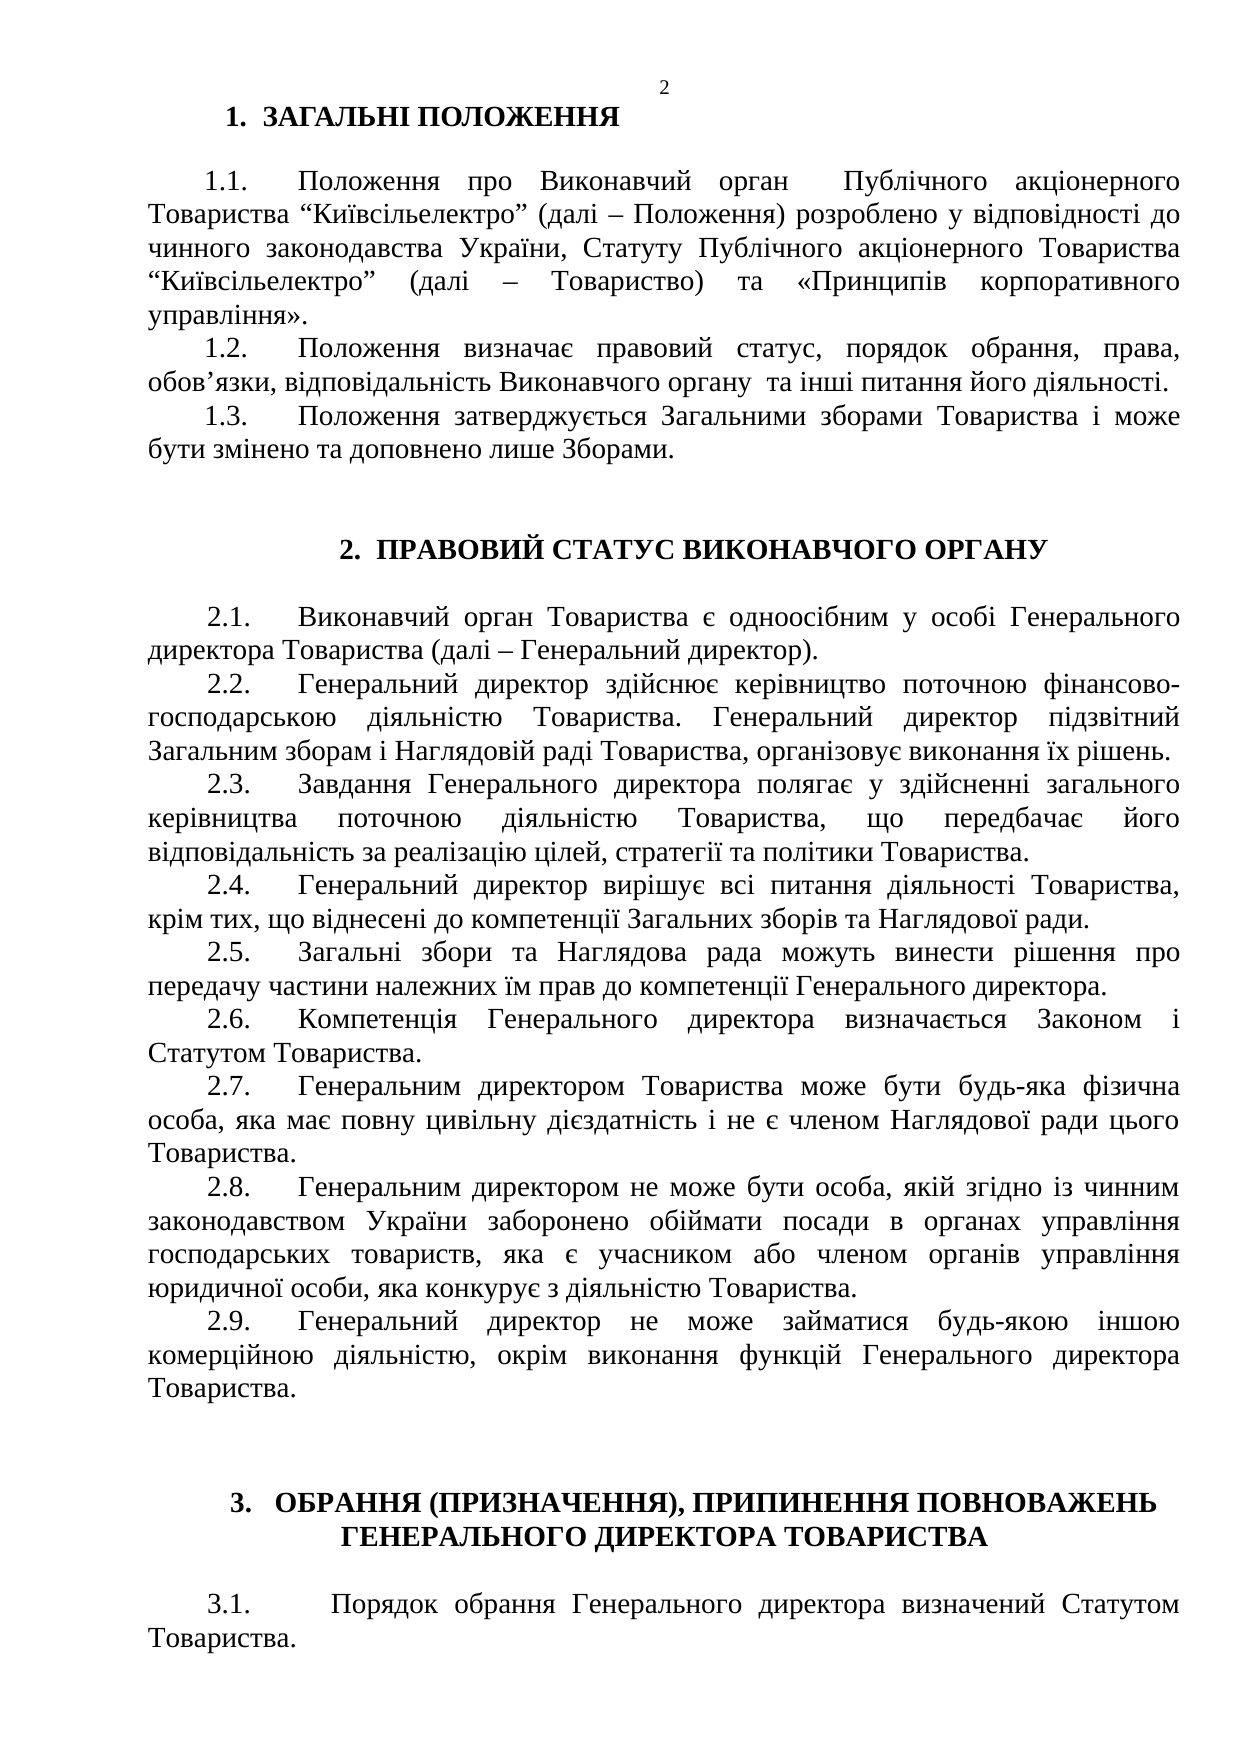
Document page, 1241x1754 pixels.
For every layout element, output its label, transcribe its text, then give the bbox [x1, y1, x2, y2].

list Генеральний директор вирішує всі питання діяльності Товариства, крім тих, що віднесені до компетенції Загальних зборів та Наглядової ради. [148, 867, 1181, 934]
list ПРАВОВИЙ СТАТУС ВИКОНАВЧОГО ОРГАНУ [148, 532, 1181, 565]
list Генеральний директор не може займатися будь-якою іншою комерційною діяльністю, окрім виконання функцій Генерального директора Товариства. [148, 1303, 1181, 1404]
list Генеральним директором Товариства може бути будь-яка фізична особа, яка має повну цивільну дієздатність і не є членом Наглядової ради цього Товариства. [148, 1068, 1181, 1169]
list Генеральним директором не може бути особа, якій згідно із чинним законодавством України заборонено обіймати посади в органах управління господарських товариств, яка є учасником або членом органів управління юридичної особи, яка конкурує з діяльністю Товариства. [148, 1169, 1181, 1303]
list Генеральний директор здійснює керівництво поточною фінансово-господарською діяльністю Товариства. Генеральний директор підзвітний Загальним зборам і Наглядовій раді Товариства, організовує виконання їх рішень. [148, 666, 1181, 767]
list ЗАГАЛЬHІ ПОЛОЖЕHHЯ [185, 99, 1181, 133]
list Завдання Генерального директора полягає у здійсненні загального керівництва поточною діяльністю Товариства, що передбачає його відповідальність за реалізацію цілей, стратегії та політики Товариства. [148, 767, 1181, 867]
list Положення визначає правовий статус, порядок обрання, права, обов’язки, відповідальність Виконавчого органу та інші питання його діяльності. [148, 331, 1181, 398]
list ОБРАННЯ (ПРИЗНАЧЕННЯ), ПРИПИНЕННЯ ПОВНОВАЖЕНЬ ГЕНЕРАЛЬНОГО ДИРЕКТОРА ТОВАРИСТВА [148, 1486, 1181, 1553]
list Положення затверджується Загальними зборами Товариства і може бути змінено та доповнено лише Зборами. [148, 398, 1181, 465]
list Положення про Виконавчий орган Публічного акціонерного Товариства “Київсільелектро” (далі – Положення) розроблено у відповідності до чинного законодавства України, Статуту Публічного акціонерного Товариства “Київсільелектро” (далі – Товариство) та «Принципів корпоративного управління». [148, 163, 1181, 331]
list Порядок обрання Генерального директора визначений Статутом Товариства. [148, 1586, 1181, 1653]
list Виконавчий орган Товариства є одноосібним у особі Генерального директора Товариства (далі – Генеральний директор). [148, 599, 1181, 666]
list Загальні збори та Наглядова рада можуть винести рішення про передачу частини належних їм прав до компетенції Генерального директора. [148, 934, 1181, 1001]
list Компетенція Генерального директора визначається Законом і Статутом Товариства. [148, 1001, 1181, 1068]
